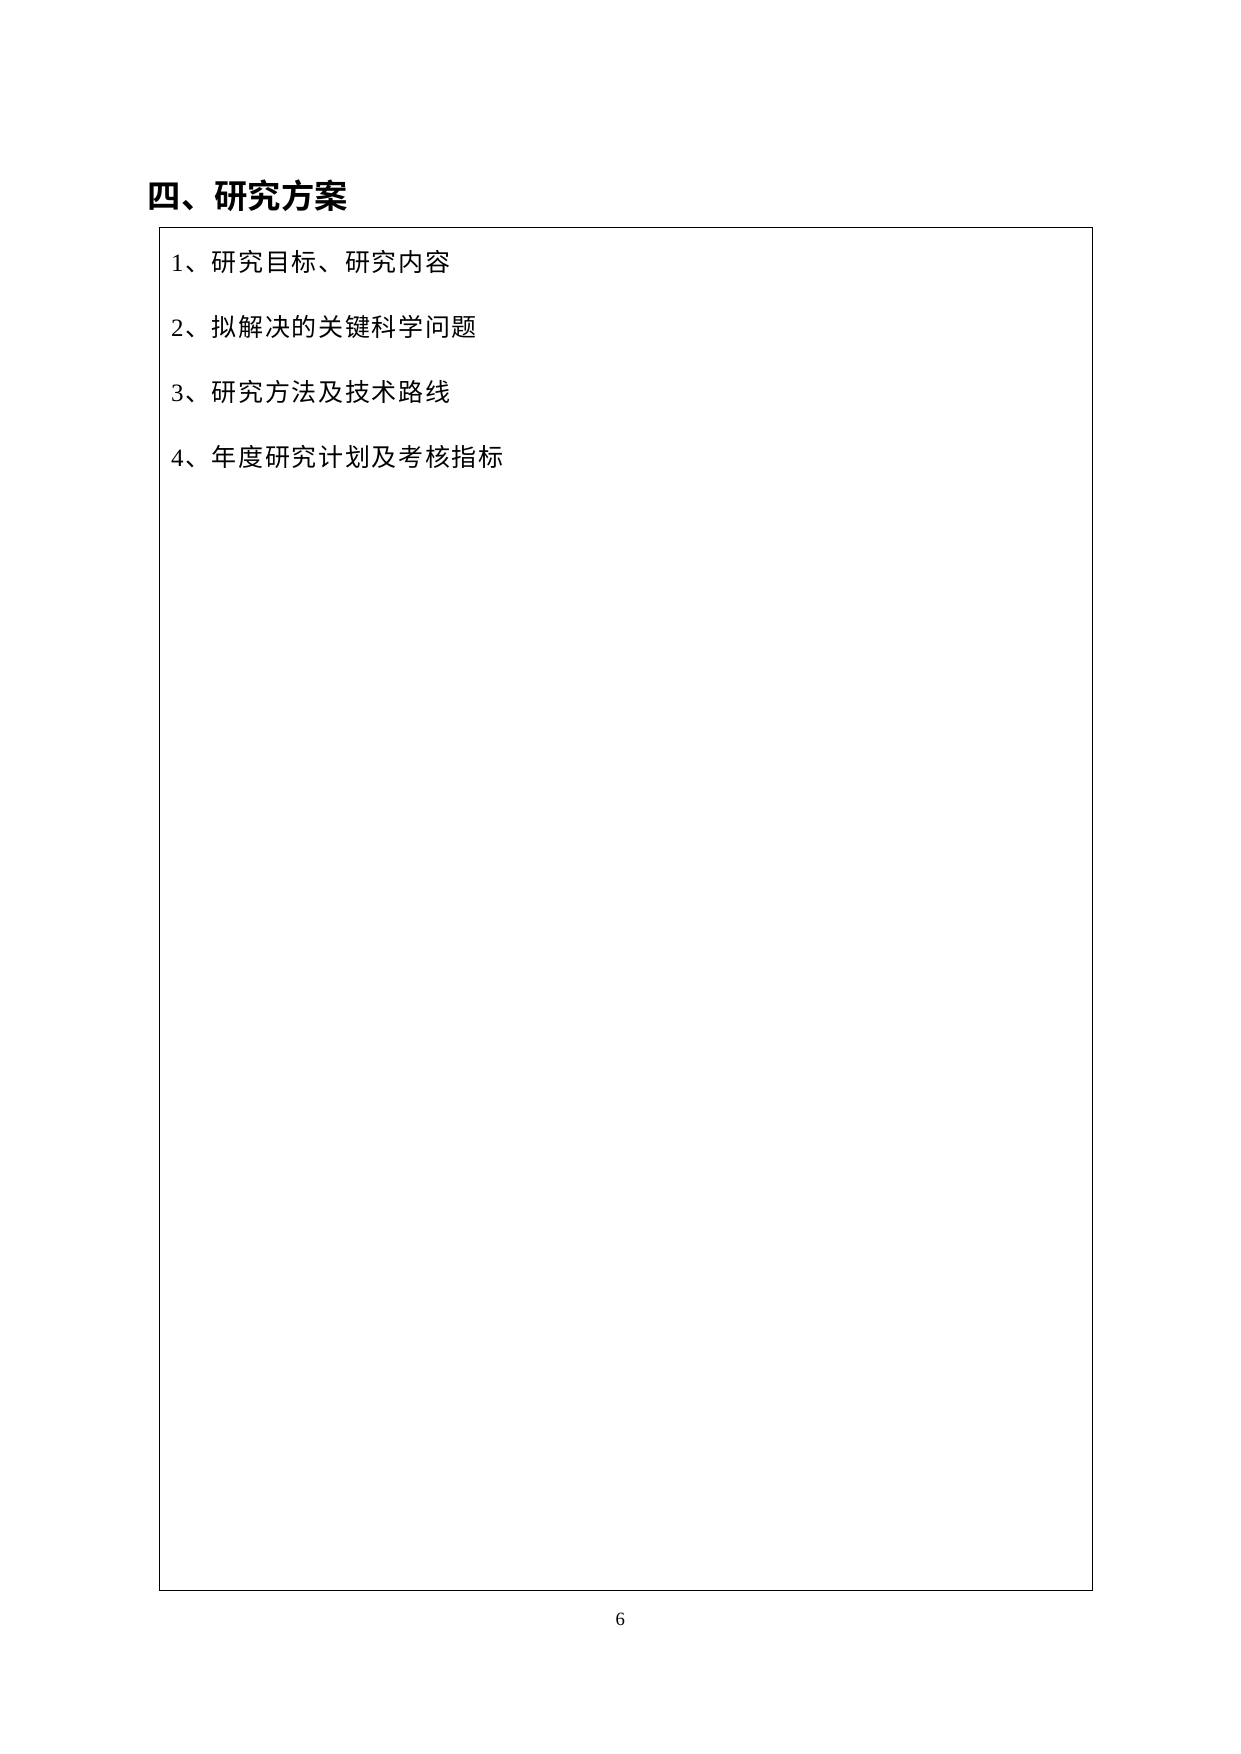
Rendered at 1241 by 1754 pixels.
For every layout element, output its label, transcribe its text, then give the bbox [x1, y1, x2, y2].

table_header 1、研究目标、研究内容 2、拟解决的关键科学问题 3、研究方法及技术路线 4、年度研究计划及考核指标 [160, 228, 1092, 1590]
text 四、研究方案 [148, 162, 1092, 227]
